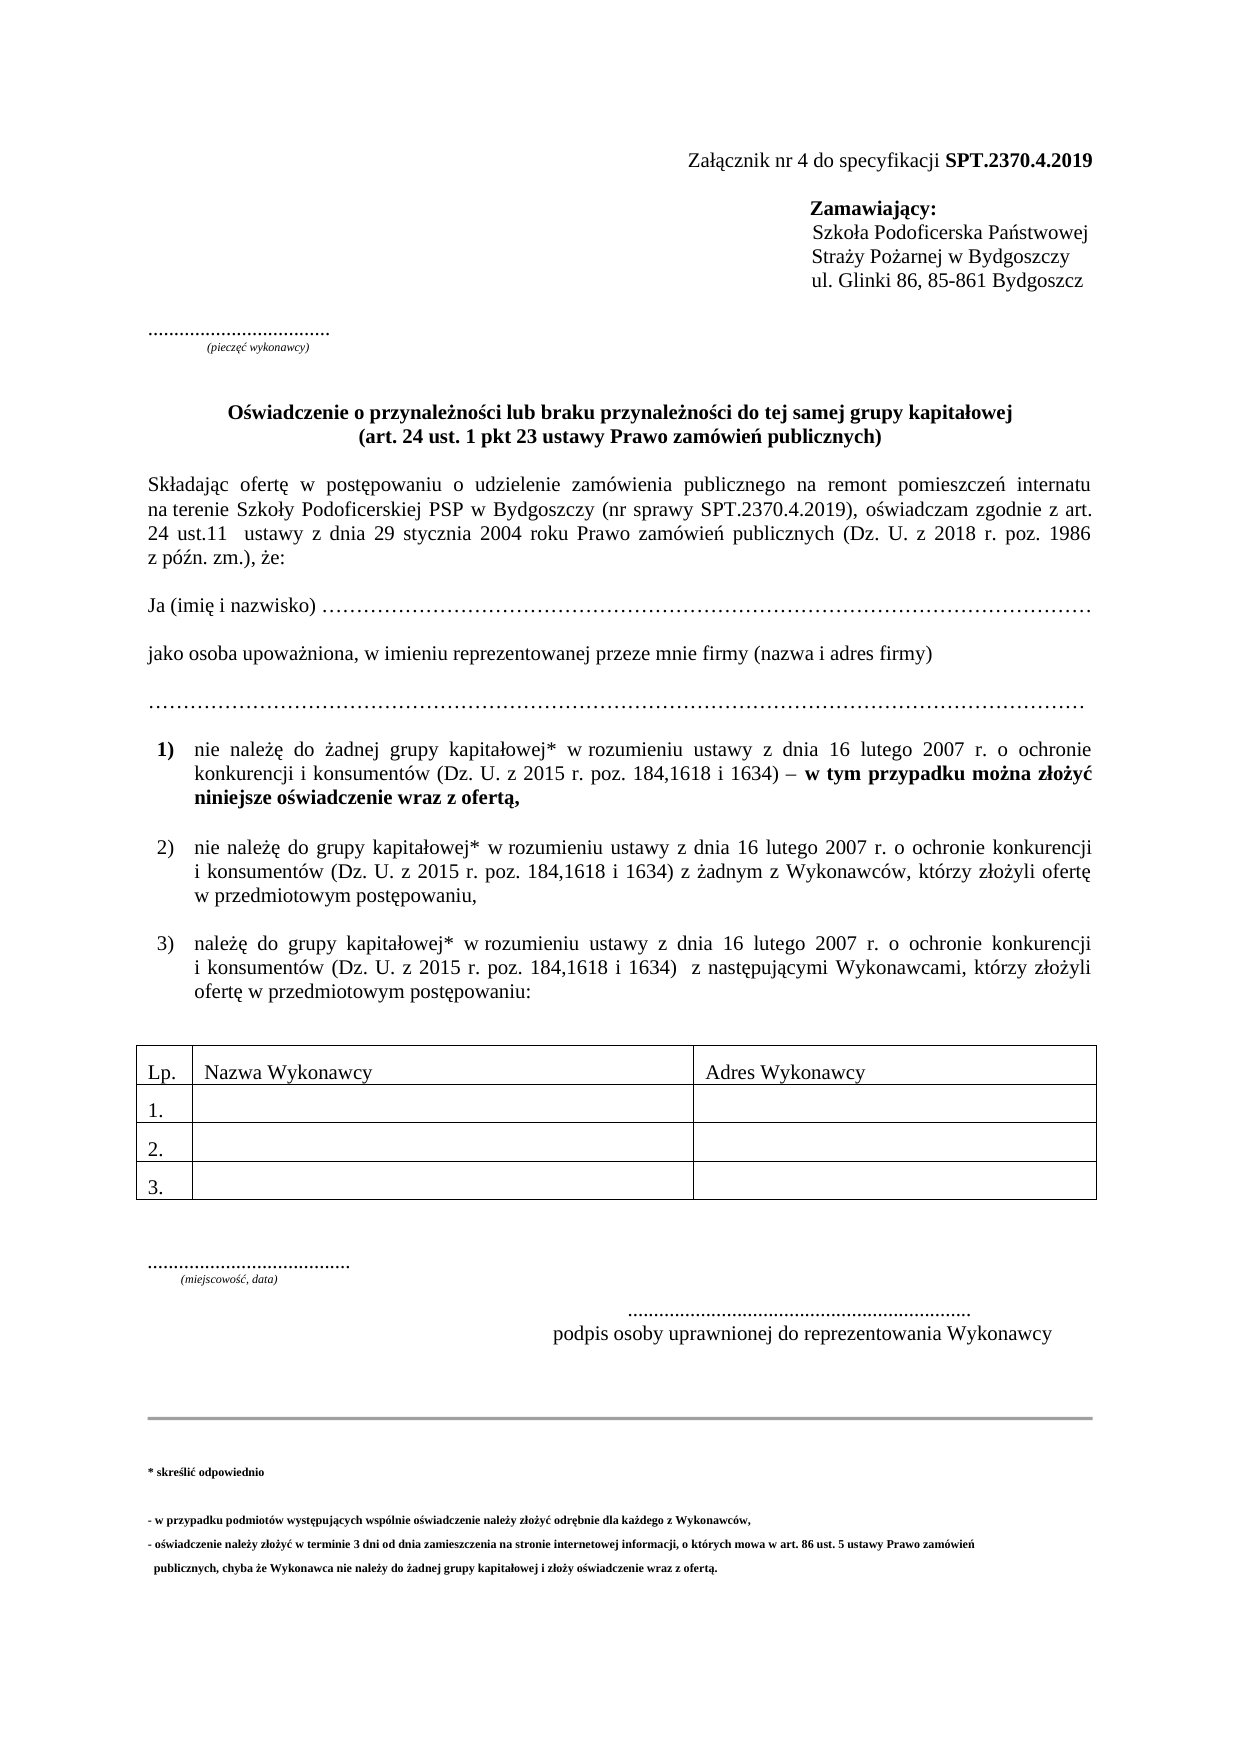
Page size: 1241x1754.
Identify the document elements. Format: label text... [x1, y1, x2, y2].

table_cell [694, 1162, 1096, 1199]
table_cell [193, 1085, 693, 1122]
text (miejscowość, data) [148, 1273, 1093, 1297]
table_cell [694, 1085, 1096, 1122]
text (art. 24 ust. 1 pkt 23 ustawy Prawo zamówień publicznych) [148, 424, 1093, 448]
text * skreślić odpowiednio [148, 1465, 1093, 1489]
table_header Nazwa Wykonawcy [193, 1046, 693, 1084]
table_cell 1. [137, 1085, 192, 1122]
text ....................................... [148, 1248, 1093, 1273]
table_cell [193, 1162, 693, 1199]
text .................................................................. [148, 1297, 1093, 1321]
text Ja (imię i nazwisko) ………………………………………………………………………………………………… [148, 593, 1093, 617]
text - w przypadku podmiotów występujących wspólnie oświadczenie należy złożyć odrębnie dla każdego z Wykonawców, [148, 1513, 1093, 1537]
table_cell 3. [137, 1162, 192, 1199]
text publicznych, chyba że Wykonawca nie należy do żadnej grupy kapitałowej i złoży oświadczenie wraz z ofertą. [148, 1561, 1093, 1585]
text Oświadczenie o przynależności lub braku przynależności do tej samej grupy kapitałowej [148, 400, 1093, 424]
list nie należę do żadnej grupy kapitałowej* w rozumieniu ustawy z dnia 16 lutego 2007 r. o ochronie konkurencji i konsumentów (Dz. U. z 2015 r. poz. 184,1618 i 1634) – w tym przypadku można złożyć niniejsze oświadczenie wraz z ofertą, [157, 737, 1093, 809]
text Załącznik nr 4 do specyfikacji SPT.2370.4.2019 [148, 148, 1093, 172]
text jako osoba upoważniona, w imieniu reprezentowanej przeze mnie firmy (nazwa i adres firmy) [148, 641, 1093, 665]
text podpis osoby uprawnionej do reprezentowania Wykonawcy [516, 1321, 1093, 1345]
table_cell 2. [137, 1123, 192, 1161]
text (pieczęć wykonawcy) [148, 340, 1093, 364]
table_header Lp. [137, 1046, 192, 1084]
list nie należę do grupy kapitałowej* w rozumieniu ustawy z dnia 16 lutego 2007 r. o ochronie konkurencji i konsumentów (Dz. U. z 2015 r. poz. 184,1618 i 1634) z żadnym z Wykonawców, którzy złożyli ofertę w przedmiotowym postępowaniu, [157, 835, 1093, 907]
text ……………………………………………………………………………………………………………………… [148, 689, 1093, 713]
list należę do grupy kapitałowej* w rozumieniu ustawy z dnia 16 lutego 2007 r. o ochronie konkurencji i konsumentów (Dz. U. z 2015 r. poz. 184,1618 i 1634) z następującymi Wykonawcami, którzy złożyli ofertę w przedmiotowym postępowaniu: [157, 931, 1093, 1003]
table_cell [193, 1123, 693, 1161]
text Szkoła Podoficerska Państwowej Straży Pożarnej w Bydgoszczy ul. Glinki 86, 85-861 Bydgoszcz [811, 220, 1093, 292]
text ................................... [148, 316, 1093, 340]
text Zamawiający: [694, 196, 1093, 220]
text - oświadczenie należy złożyć w terminie 3 dni od dnia zamieszczenia na stronie internetowej informacji, o których mowa w art. 86 ust. 5 ustawy Prawo zamówień [148, 1537, 1093, 1561]
text Składając ofertę w postępowaniu o udzielenie zamówienia publicznego na remont pomieszczeń internatu na terenie Szkoły Podoficerskiej PSP w Bydgoszczy (nr sprawy SPT.2370.4.2019), oświadczam zgodnie z art. 24 ust.11 ustawy z dnia 29 stycznia 2004 roku Prawo zamówień publicznych (Dz. U. z 2018 r. poz. 1986 z późn. zm.), że: [148, 472, 1093, 569]
table_header Adres Wykonawcy [694, 1046, 1096, 1084]
table_cell [694, 1123, 1096, 1161]
